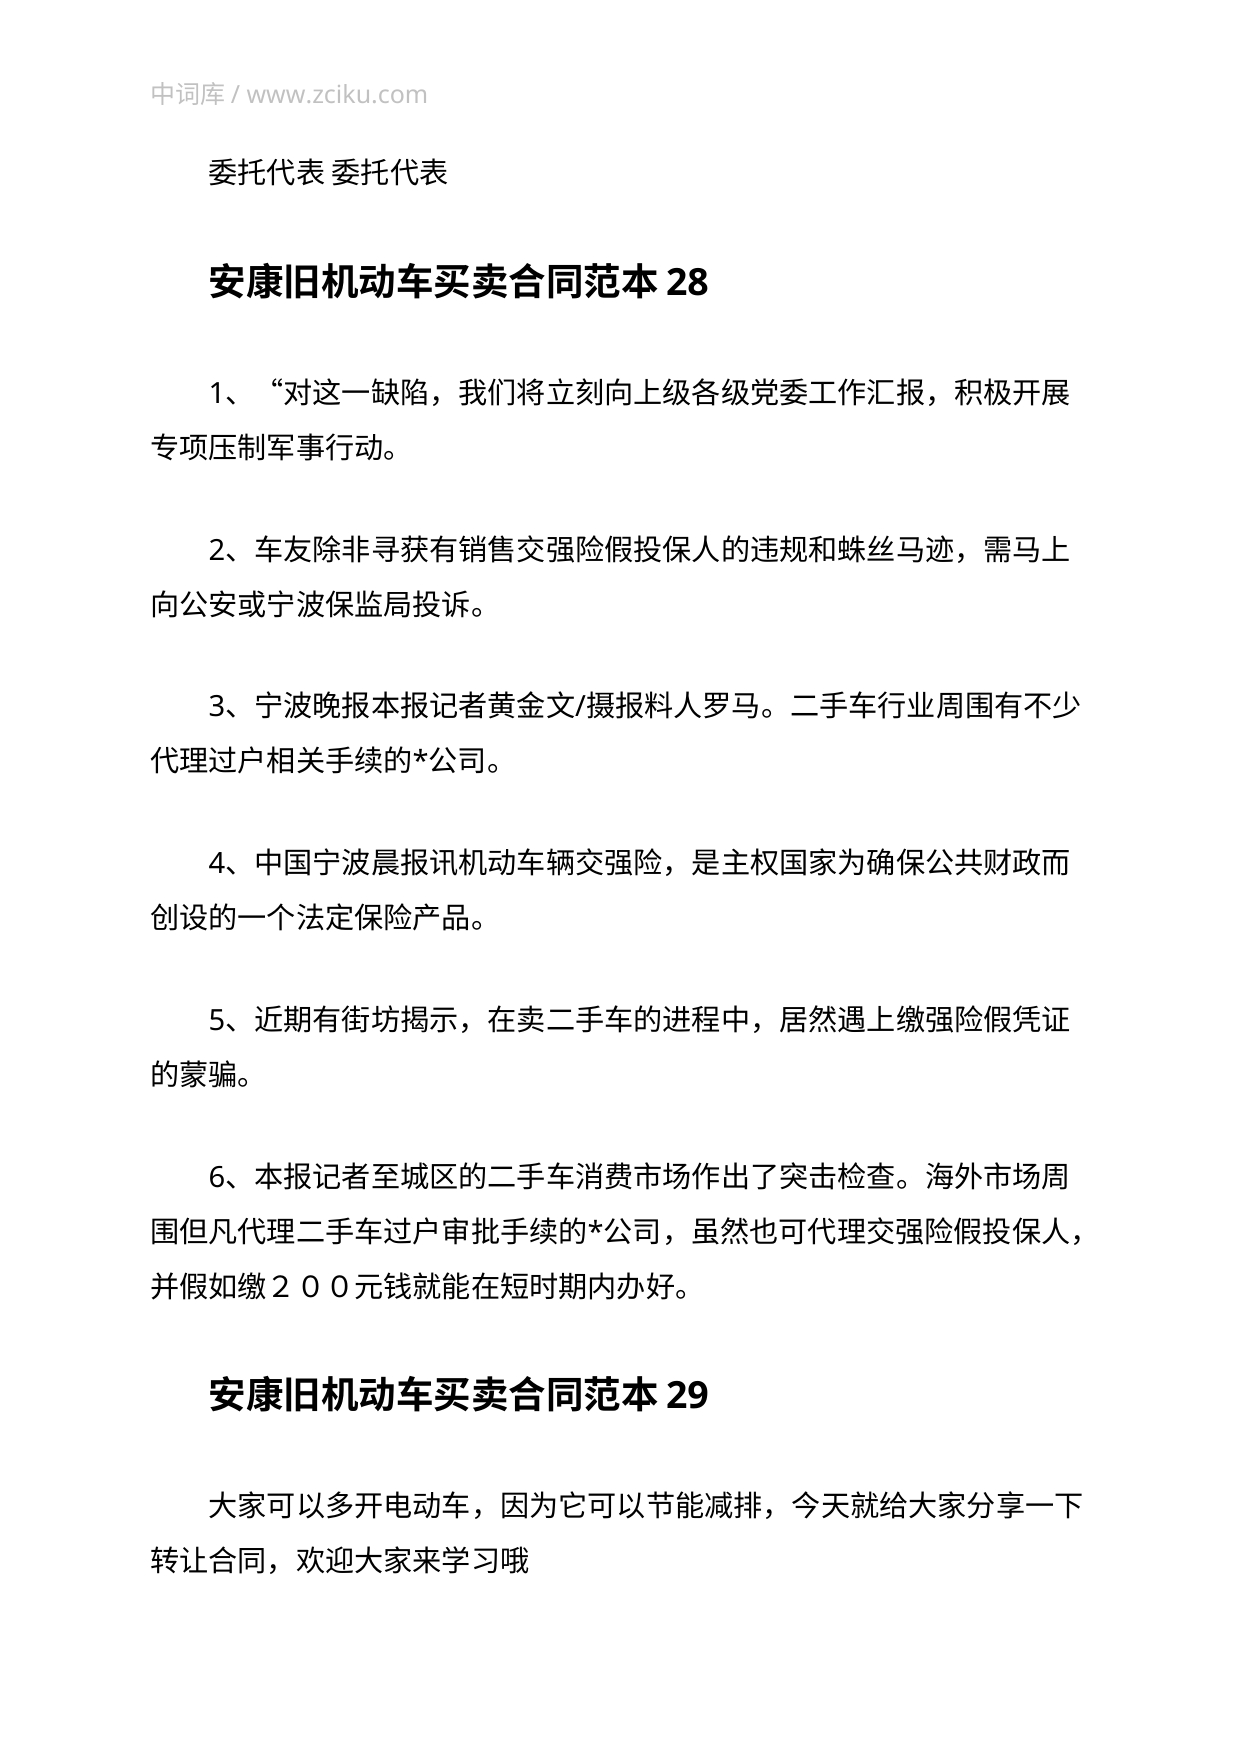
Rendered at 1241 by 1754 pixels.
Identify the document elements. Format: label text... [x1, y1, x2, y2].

text 5、近期有街坊揭示，在卖二手车的进程中，居然遇上缴强险假凭证的蒙骗。 [150, 997, 1090, 1094]
text 1、“对这一缺陷，我们将立刻向上级各级党委工作汇报，积极开展专项压制军事行动。 [150, 369, 1090, 467]
text 委托代表 委托代表 [150, 150, 1090, 192]
text 4、中国宁波晨报讯机动车辆交强险，是主权国家为确保公共财政而创设的一个法定保险产品。 [150, 840, 1090, 937]
text 6、本报记者至城区的二手车消费市场作出了突击检查。海外市场周围但凡代理二手车过户审批手续的*公司，虽然也可代理交强险假投保人，并假如缴２００元钱就能在短时期内办好。 [150, 1153, 1090, 1306]
text 安康旧机动车买卖合同范本29 [150, 1365, 1090, 1420]
text 3、宁波晚报本报记者黄金文/摄报料人罗马。二手车行业周围有不少代理过户相关手续的*公司。 [150, 683, 1090, 780]
text 大家可以多开电动车，因为它可以节能减排，今天就给大家分享一下转让合同，欢迎大家来学习哦 [150, 1483, 1090, 1580]
text 2、车友除非寻获有销售交强险假投保人的违规和蛛丝马迹，需马上向公安或宁波保监局投诉。 [150, 526, 1090, 623]
text 安康旧机动车买卖合同范本28 [150, 252, 1090, 306]
